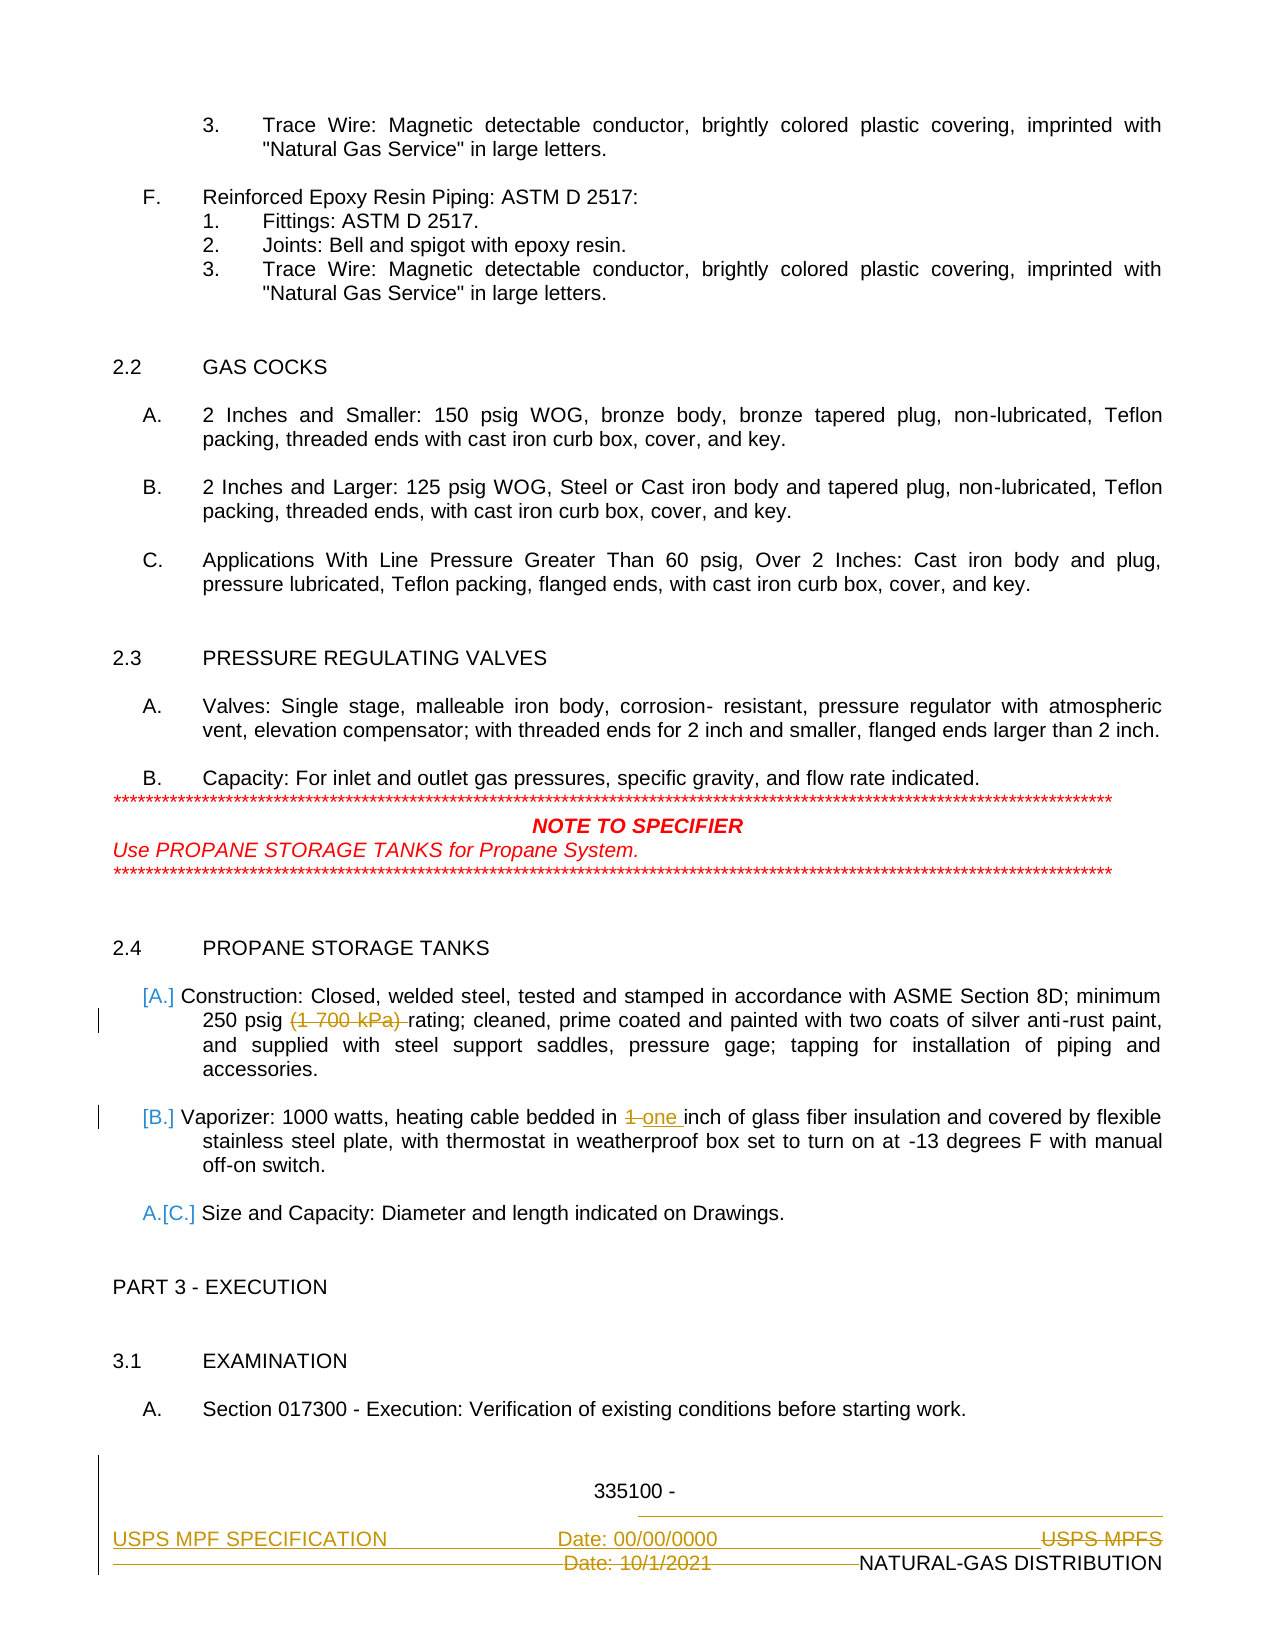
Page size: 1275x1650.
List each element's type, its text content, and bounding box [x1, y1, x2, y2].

text ***************************************************************************************************************************** [112, 790, 1162, 814]
text 2 Inches and Smaller: 150 psig WOG, bronze body, bronze tapered plug, non-lubricated, Teflon packing, threaded ends with cast iron curb box, cover, and key. [142, 403, 1162, 451]
text 2 Inches and Larger: 125 psig WOG, Steel or Cast iron body and tapered plug, non-lubricated, Teflon packing, threaded ends, with cast iron curb box, cover, and key. [142, 475, 1162, 523]
text Fittings: ASTM D 2517. [202, 209, 1162, 233]
text Size and Capacity: Diameter and length indicated on Drawings. [142, 1201, 1162, 1225]
text NOTE TO SPECIFIER [112, 814, 1162, 838]
text ***************************************************************************************************************************** [112, 862, 1162, 886]
text GAS COCKS [112, 355, 1162, 379]
text Valves: Single stage, malleable iron body, corrosion- resistant, pressure regulator with atmospheric vent, elevation compensator; with threaded ends for 2 inch and smaller, flanged ends larger than 2 inch. [142, 694, 1162, 742]
text Applications With Line Pressure Greater Than 60 psig, Over 2 Inches: Cast iron body and plug, pressure lubricated, Teflon packing, flanged ends, with cast iron curb box, cover, and key. [142, 547, 1162, 596]
text Section 017300 - Execution: Verification of existing conditions before starting work. [142, 1397, 1162, 1421]
text Capacity: For inlet and outlet gas pressures, specific gravity, and flow rate indicated. [142, 766, 1162, 790]
text Vaporizer: 1000 watts, heating cable bedded in inch of glass fiber insulation and covered by flexible stainless steel plate, with thermostat in weatherproof box set to turn on at -13 degrees F with manual off-on switch. [142, 1105, 1162, 1177]
text PRESSURE REGULATING VALVES [112, 646, 1162, 670]
text Joints: Bell and spigot with epoxy resin. [202, 233, 1162, 257]
text EXECUTION [112, 1275, 1162, 1299]
text Construction: Closed, welded steel, tested and stamped in accordance with ASME Section 8D; minimum 250 psig rating; cleaned, prime coated and painted with two coats of silver anti-rust paint, and supplied with steel support saddles, pressure gage; tapping for installation of piping and accessories. [142, 984, 1162, 1081]
text Trace Wire: Magnetic detectable conductor, brightly colored plastic covering, imprinted with "Natural Gas Service" in large letters. [202, 257, 1162, 305]
text EXAMINATION [112, 1349, 1162, 1373]
text PROPANE STORAGE TANKS [112, 936, 1162, 960]
text Reinforced Epoxy Resin Piping: ASTM D 2517: [142, 185, 1162, 209]
text Trace Wire: Magnetic detectable conductor, brightly colored plastic covering, imprinted with "Natural Gas Service" in large letters. [202, 112, 1162, 161]
text Use PROPANE STORAGE TANKS for Propane System. [112, 838, 1162, 862]
